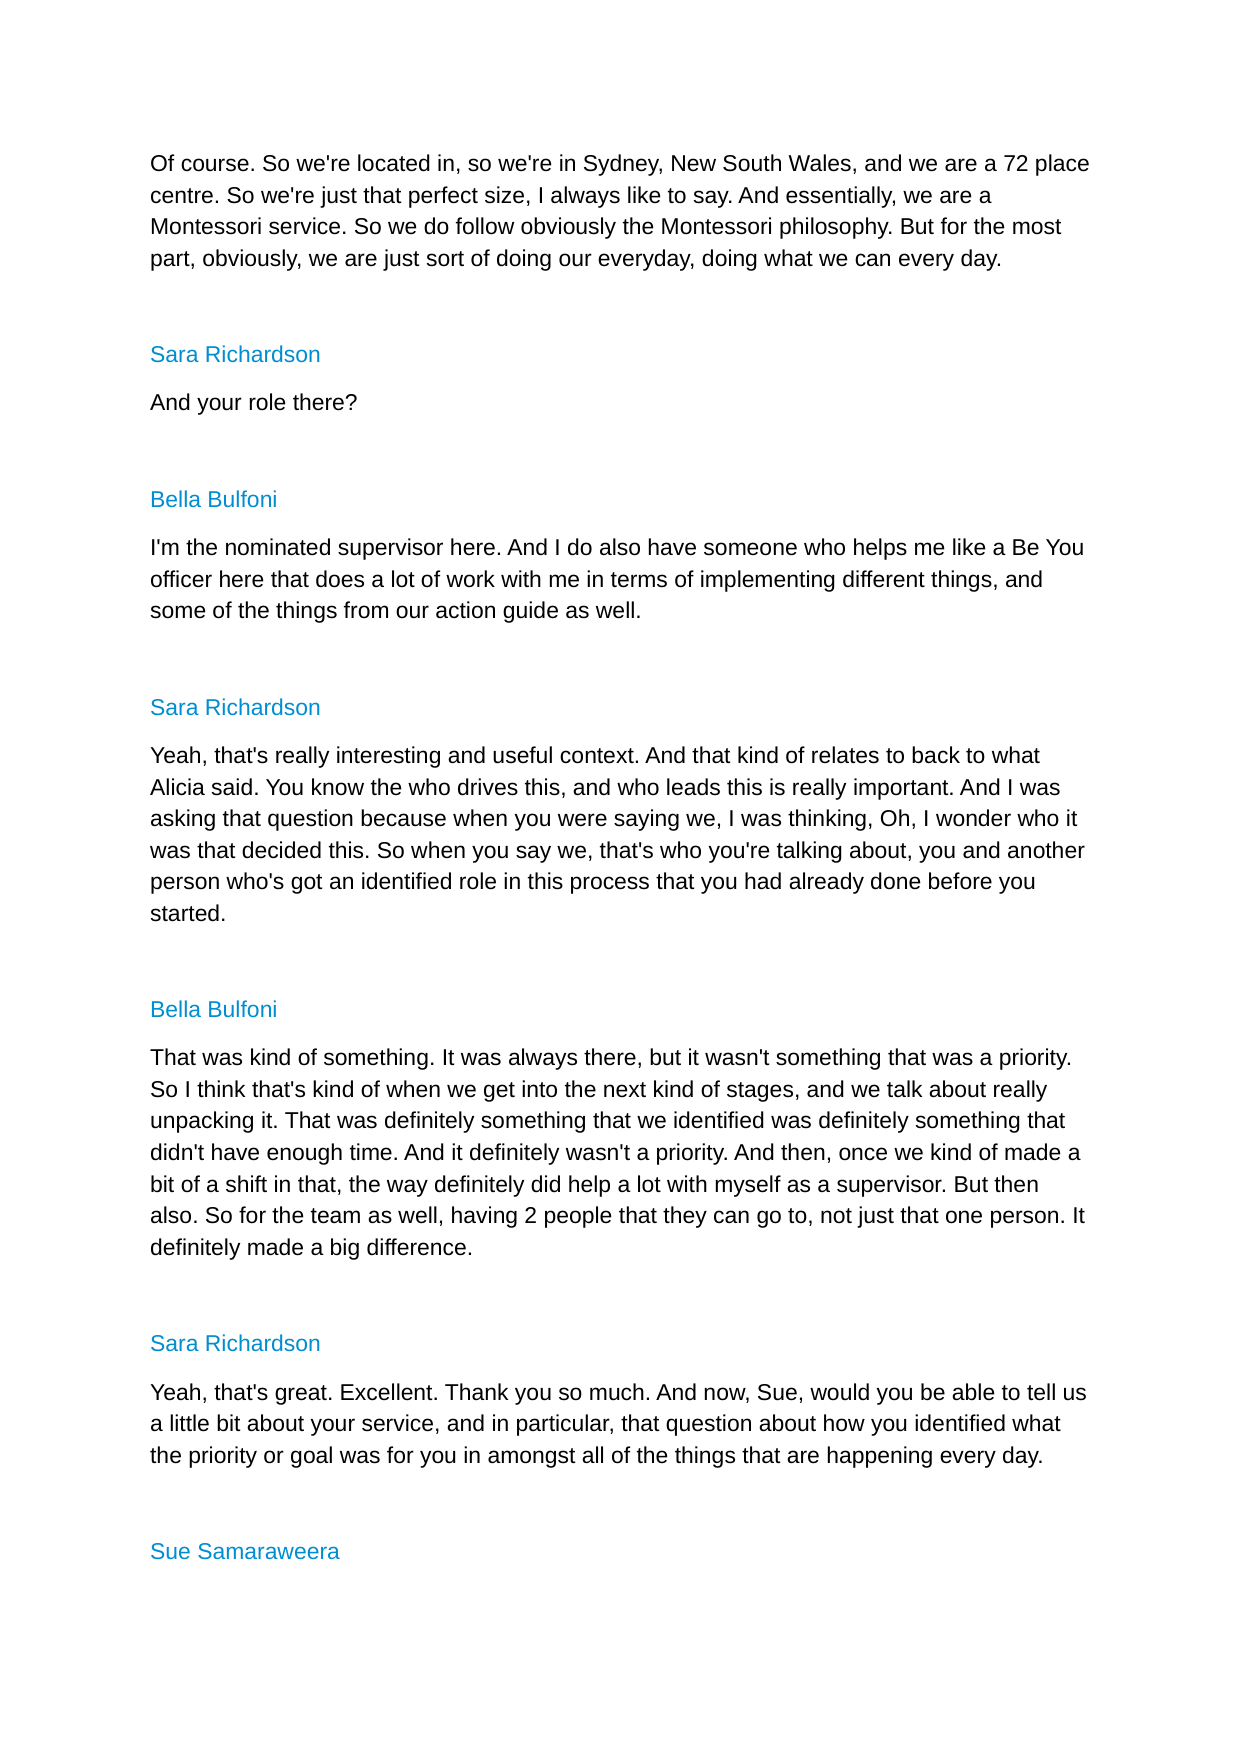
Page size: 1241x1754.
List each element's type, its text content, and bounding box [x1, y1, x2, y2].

subtitle Bella Bulfoni [150, 486, 1090, 512]
text Of course. So we're located in, so we're in Sydney, New South Wales, and we are a 72 place centre. So we're just that perfect size, I always like to say. And essentially, we are a Montessori service. So we do follow obviously the Montessori philosophy. But for the most part, obviously, we are just sort of doing our everyday, doing what we can every day. [150, 150, 1090, 271]
subtitle Sue Samaraweera [150, 1538, 1090, 1564]
text Yeah, that's really interesting and useful context. And that kind of relates to back to what Alicia said. You know the who drives this, and who leads this is really important. And I was asking that question because when you were saying we, I was thinking, Oh, I wonder who it was that decided this. So when you say we, that's who you're talking about, you and another person who's got an identified role in this process that you had already done before you started. [150, 742, 1090, 926]
subtitle Sara Richardson [150, 341, 1090, 367]
text And your role there? [150, 389, 1090, 416]
subtitle Sara Richardson [150, 694, 1090, 720]
text That was kind of something. It was always there, but it wasn't something that was a priority. So I think that's kind of when we get into the next kind of stages, and we talk about really unpacking it. That was definitely something that we identified was definitely something that didn't have enough time. And it definitely wasn't a priority. And then, once we kind of made a bit of a shift in that, the way definitely did help a lot with myself as a supervisor. But then also. So for the team as well, having 2 people that they can go to, not just that one person. It definitely made a big difference. [150, 1044, 1090, 1260]
text Yeah, that's great. Excellent. Thank you so much. And now, Sue, would you be able to tell us a little bit about your service, and in particular, that question about how you identified what the priority or goal was for you in amongst all of the things that are happening every day. [150, 1378, 1090, 1468]
text I'm the nominated supervisor here. And I do also have someone who helps me like a Be You officer here that does a lot of work with me in terms of implementing different things, and some of the things from our action guide as well. [150, 534, 1090, 623]
subtitle Bella Bulfoni [150, 996, 1090, 1022]
subtitle Sara Richardson [150, 1330, 1090, 1357]
